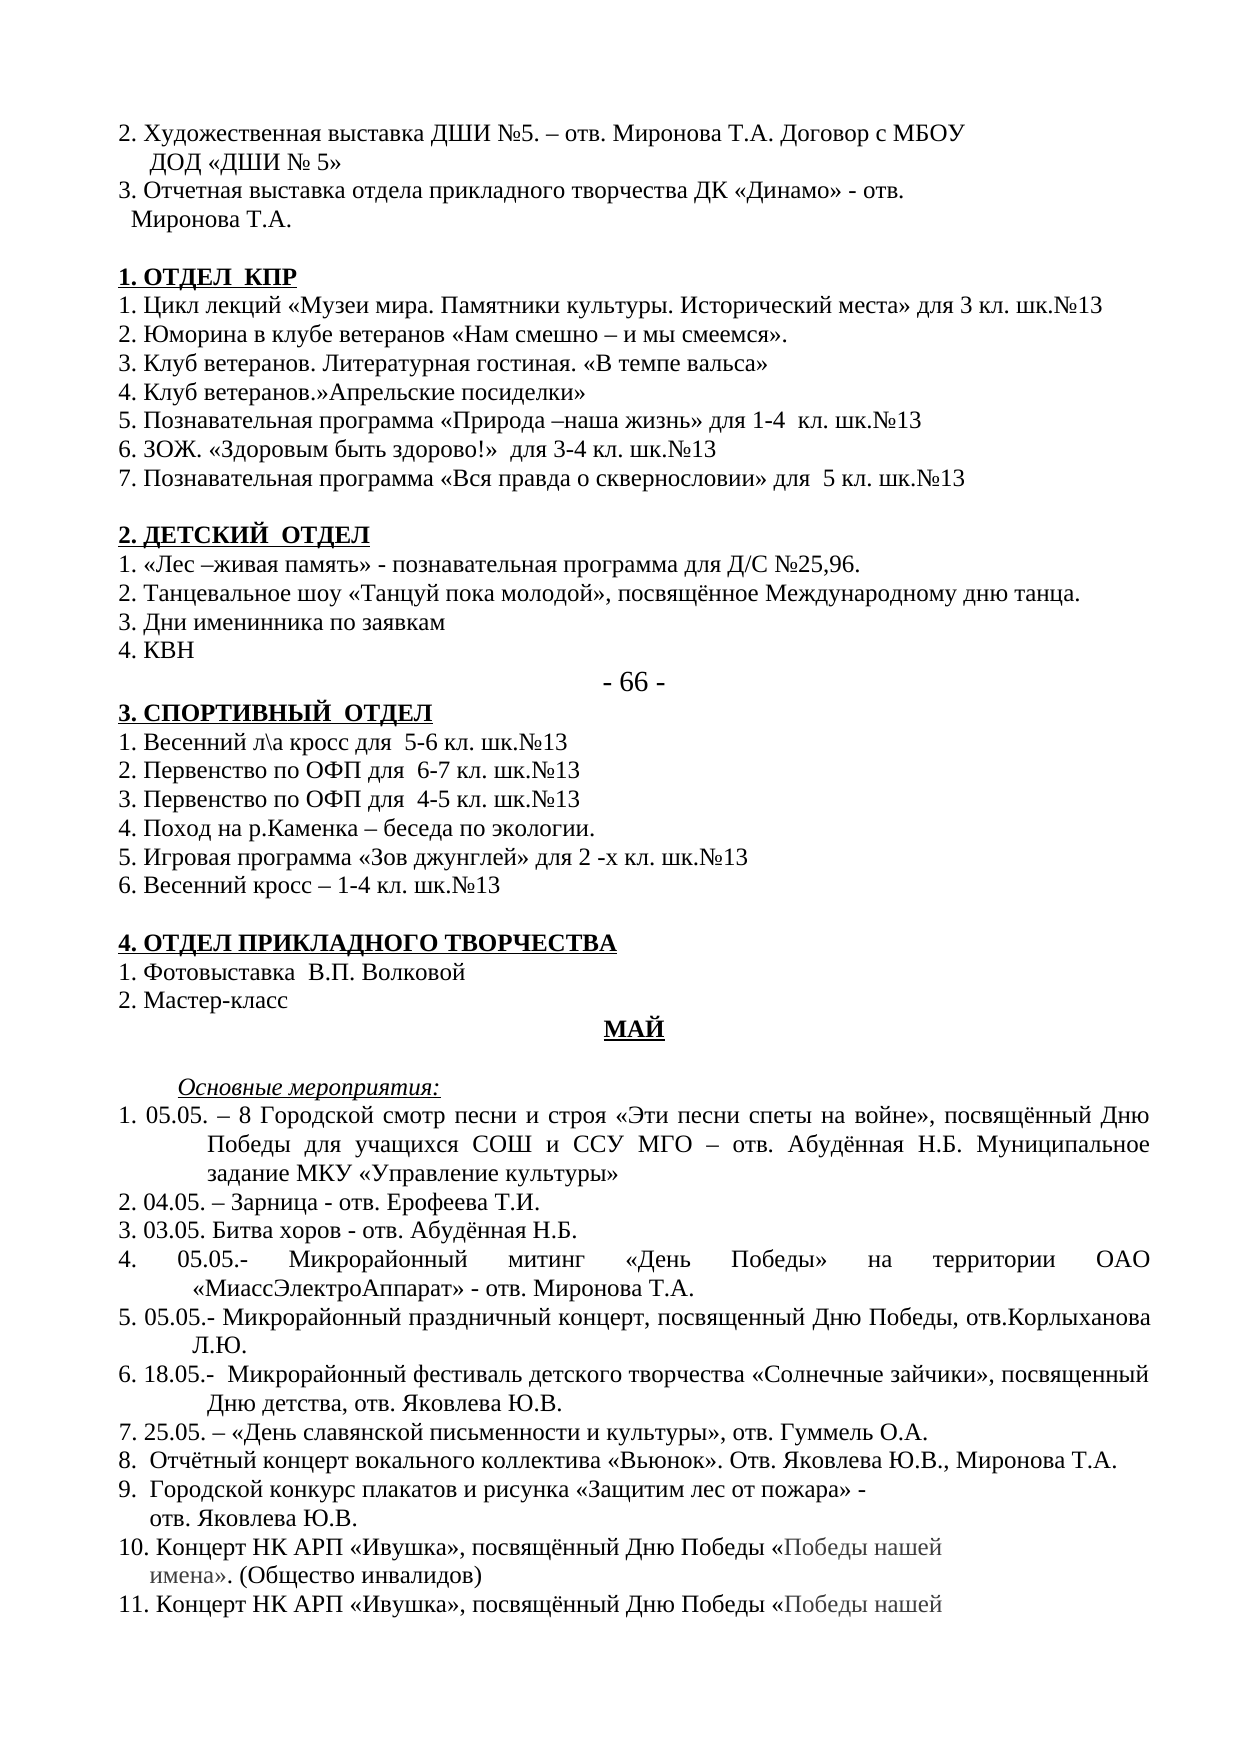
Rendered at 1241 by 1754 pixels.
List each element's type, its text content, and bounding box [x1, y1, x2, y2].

text 2. Художественная выставка ДШИ №5. – отв. Миронова Т.А. Договор с МБОУ [118, 118, 1149, 147]
text 8. Отчётный концерт вокального коллектива «Вьюнок». Отв. Яковлева Ю.В., Миронова Т.А. [118, 1445, 1152, 1474]
text 2. 04.05. – Зарница - отв. Ерофеева Т.И. [118, 1187, 1152, 1215]
text 4. ОТДЕЛ ПРИКЛАДНОГО ТВОРЧЕСТВА [118, 928, 1152, 957]
text 3. 03.05. Битва хоров - отв. Абудённая Н.Б. [118, 1215, 1152, 1244]
text имена». (Общество инвалидов) [118, 1560, 1149, 1589]
text 2. Мастер-класс [118, 985, 1152, 1014]
text 5. 05.05.- Микрорайонный праздничный концерт, посвященный Дню Победы, отв.Корлыханова Л.Ю. [118, 1302, 1152, 1359]
text 11. Концерт НК АРП «Ивушка», посвящённый Дню Победы «Победы нашей [118, 1589, 1149, 1618]
text 10. Концерт НК АРП «Ивушка», посвящённый Дню Победы «Победы нашей [118, 1532, 1149, 1560]
text 2. Танцевальное шоу «Танцуй пока молодой», посвящённое Международному дню танца. [118, 578, 1149, 607]
text 2. ДЕТСКИЙ ОТДЕЛ [118, 521, 1149, 549]
text 3. Клуб ветеранов. Литературная гостиная. «В темпе вальса» [118, 348, 1152, 377]
text 6. ЗОЖ. «Здоровым быть здорово!» для 3-4 кл. шк.№13 [118, 434, 1152, 463]
text 1. «Лес –живая память» - познавательная программа для Д/С №25,96. [118, 549, 1152, 578]
text 5. Познавательная программа «Природа –наша жизнь» для 1-4 кл. шк.№13 [118, 406, 1152, 434]
list 4. Поход на р.Каменка – беседа по экологии. [118, 813, 1152, 842]
text - 66 - [118, 664, 1149, 698]
list 6. Весенний кросс – 1-4 кл. шк.№13 [118, 870, 1152, 899]
text 3. СПОРТИВНЫЙ ОТДЕЛ [118, 698, 1149, 727]
text 1. Цикл лекций «Музеи мира. Памятники культуры. Исторический места» для 3 кл. шк.№13 [118, 291, 1186, 319]
text 2. Первенство по ОФП для 6-7 кл. шк.№13 [118, 755, 1152, 784]
text 1. Фотовыставка В.П. Волковой [118, 957, 1152, 985]
list 5. Игровая программа «Зов джунглей» для 2 -х кл. шк.№13 [118, 842, 1152, 870]
text 1. Весенний л\а кросс для 5-6 кл. шк.№13 [118, 727, 1149, 755]
text ДОД «ДШИ № 5» [118, 147, 1149, 176]
text 6. 18.05.- Микрорайонный фестиваль детского творчества «Солнечные зайчики», посвященный Дню детства, отв. Яковлева Ю.В. [118, 1359, 1149, 1417]
text 7. 25.05. – «День славянской письменности и культуры», отв. Гуммель О.А. [119, 1417, 1152, 1445]
text 4. 05.05.- Микрорайонный митинг «День Победы» на территории ОАО «МиассЭлектроАппарат» - отв. Миронова Т.А. [118, 1244, 1152, 1302]
text 3. Отчетная выставка отдела прикладного творчества ДК «Динамо» - отв. [118, 176, 1149, 204]
text 3. Дни именинника по заявкам [118, 607, 1149, 636]
text 4. Клуб ветеранов.»Апрельские посиделки» [118, 377, 1152, 406]
text Миронова Т.А. [118, 204, 1149, 233]
text 1. 05.05. – 8 Городской смотр песни и строя «Эти песни спеты на войне», посвящённый Дню Победы для учащихся СОШ и ССУ МГО – отв. Абудённая Н.Б. Муниципальное задание МКУ «Управление культуры» [118, 1100, 1152, 1187]
text отв. Яковлева Ю.В. [118, 1503, 1152, 1532]
text 1. ОТДЕЛ КПР [118, 262, 1149, 291]
text 4. КВН [118, 636, 1152, 664]
text Основные мероприятия: [118, 1072, 1149, 1100]
text МАЙ [118, 1014, 1149, 1043]
list 3. Первенство по ОФП для 4-5 кл. шк.№13 [118, 784, 1152, 813]
text 2. Юморина в клубе ветеранов «Нам смешно – и мы смеемся». [118, 319, 1152, 348]
text 9. Городской конкурс плакатов и рисунка «Защитим лес от пожара» - [118, 1474, 1152, 1503]
text 7. Познавательная программа «Вся правда о сквернословии» для 5 кл. шк.№13 [118, 463, 1152, 492]
